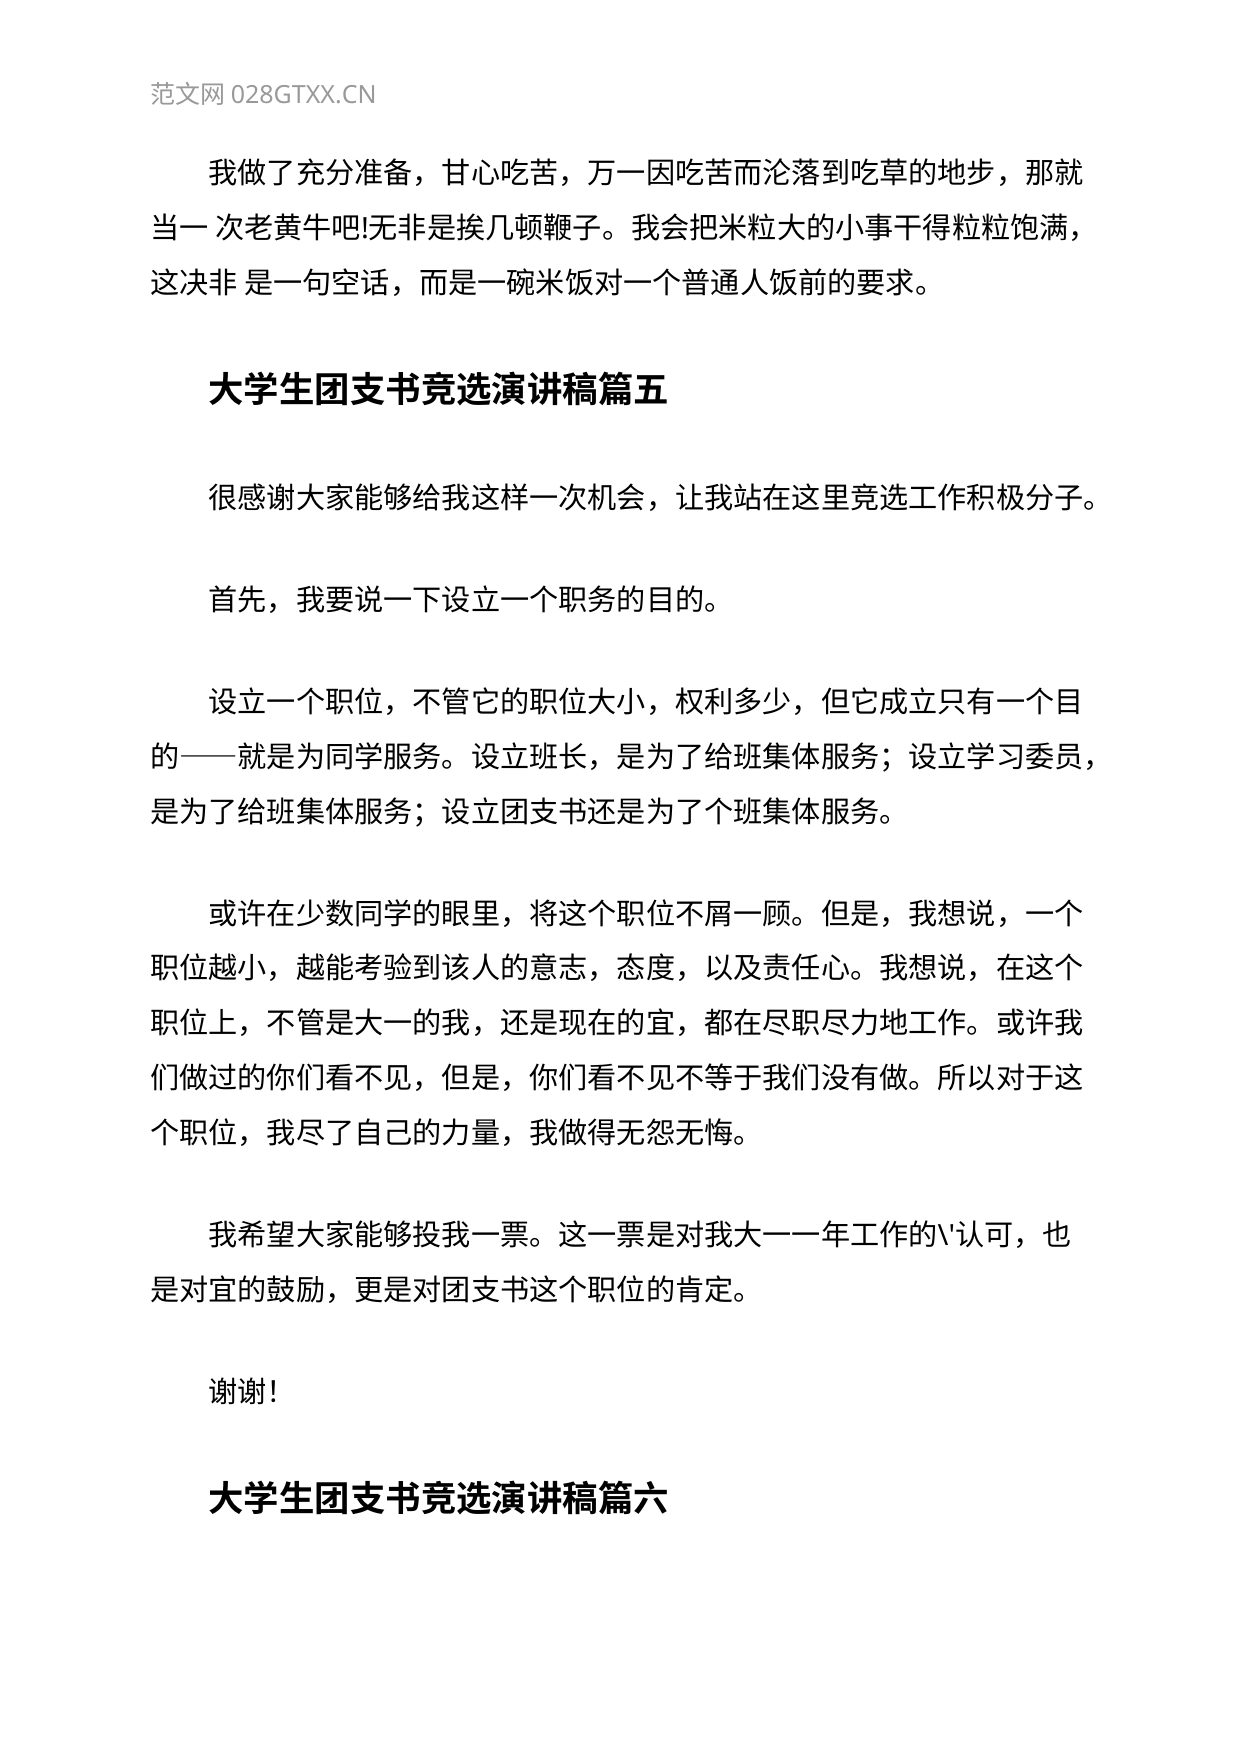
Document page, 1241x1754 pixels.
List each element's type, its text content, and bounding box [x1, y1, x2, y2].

text 首先，我要说一下设立一个职务的目的。 [150, 577, 1090, 619]
text 设立一个职位，不管它的职位大小，权利多少，但它成立只有一个目的——就是为同学服务。设立班长，是为了给班集体服务；设立学习委员，是为了给班集体服务；设立团支书还是为了个班集体服务。 [150, 679, 1090, 831]
text 或许在少数同学的眼里，将这个职位不屑一顾。但是，我想说，一个职位越小，越能考验到该人的意志，态度，以及责任心。我想说，在这个职位上，不管是大一的我，还是现在的宜，都在尽职尽力地工作。或许我们做过的你们看不见，但是，你们看不见不等于我们没有做。所以对于这个职位，我尽了自己的力量，我做得无怨无悔。 [150, 890, 1090, 1152]
text 大学生团支书竞选演讲稿篇五 [150, 362, 1090, 413]
text 我希望大家能够投我一票。这一票是对我大一一年工作的\'认可，也是对宜的鼓励，更是对团支书这个职位的肯定。 [150, 1212, 1090, 1309]
text 谢谢！ [150, 1368, 1090, 1411]
text 我做了充分准备，甘心吃苦，万一因吃苦而沦落到吃草的地步，那就当一 次老黄牛吧!无非是挨几顿鞭子。我会把米粒大的小事干得粒粒饱满，这决非 是一句空话，而是一碗米饭对一个普通人饭前的要求。 [150, 150, 1090, 302]
text 大学生团支书竞选演讲稿篇六 [150, 1470, 1090, 1521]
text 很感谢大家能够给我这样一次机会，让我站在这里竞选工作积极分子。 [150, 475, 1090, 517]
